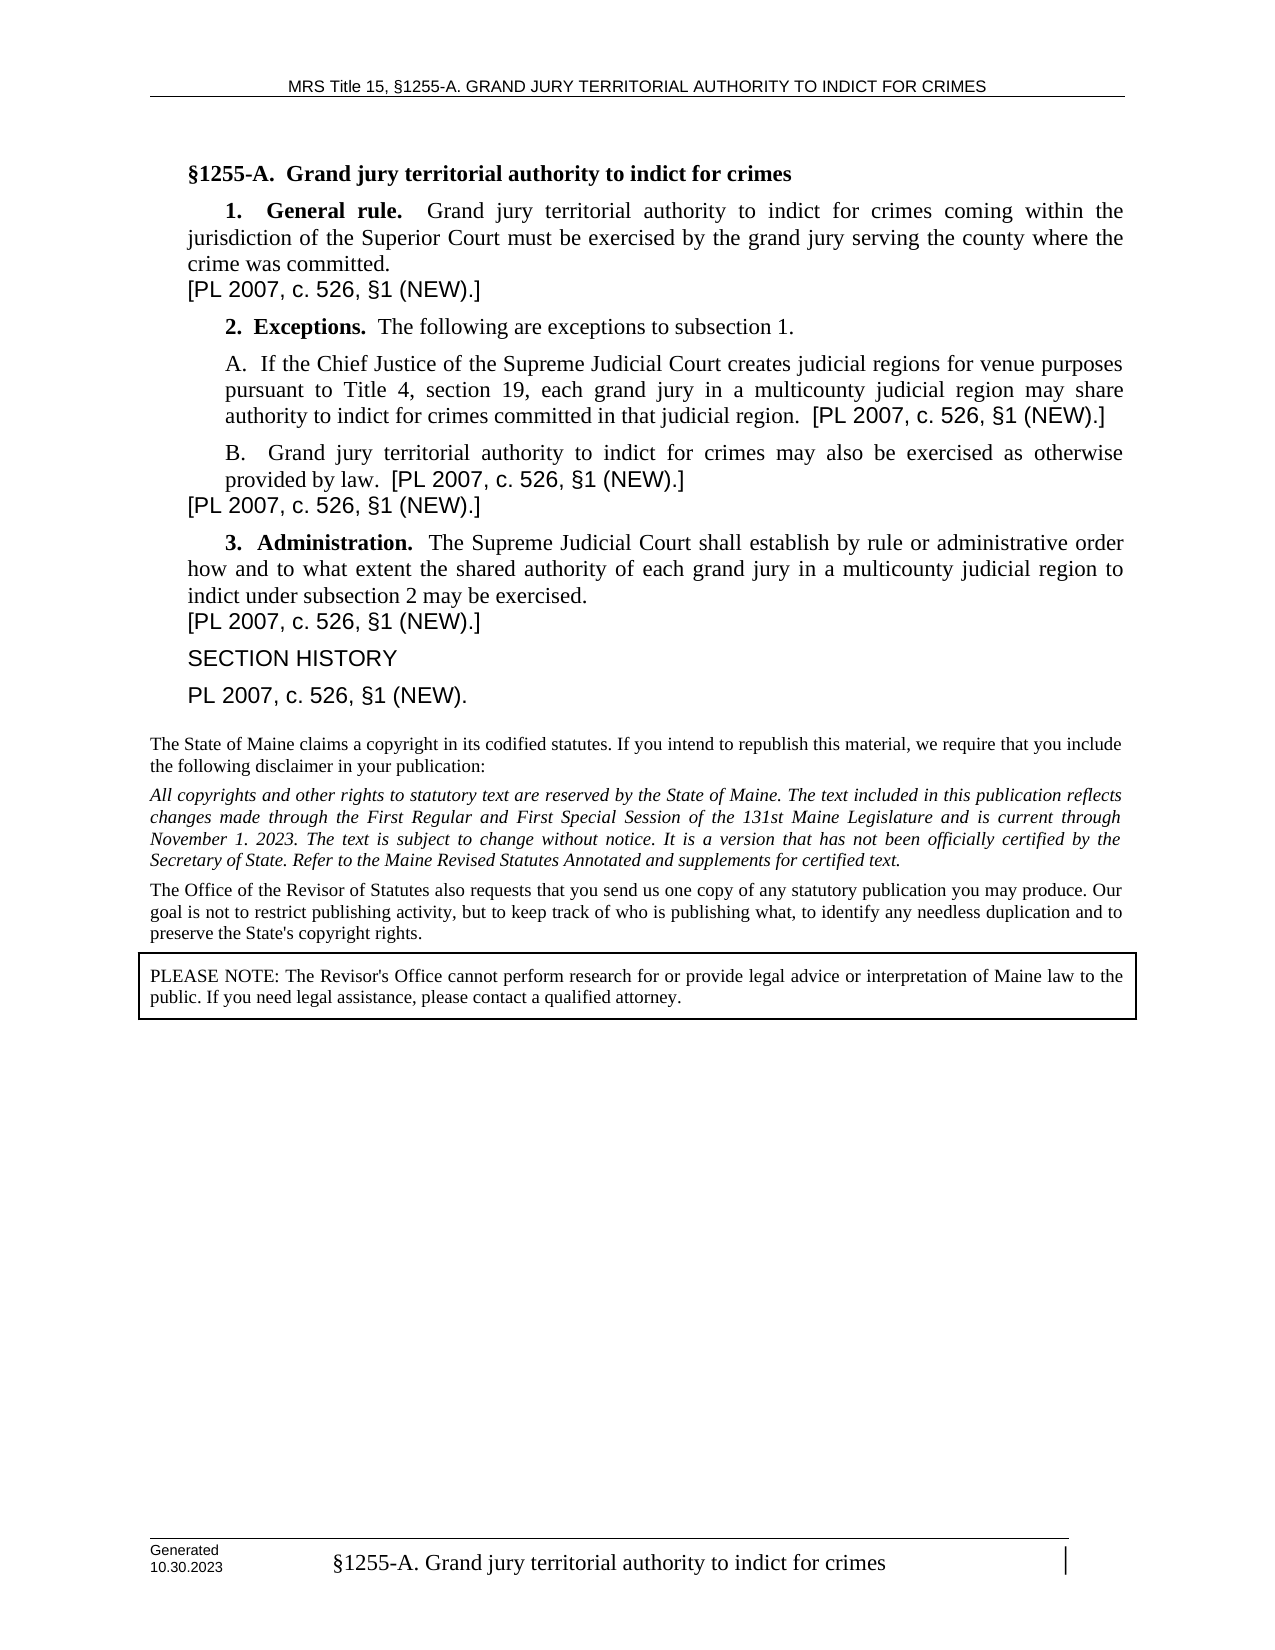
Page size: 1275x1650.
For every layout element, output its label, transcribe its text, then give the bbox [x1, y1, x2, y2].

text 2. Exceptions. The following are exceptions to subsection 1. [187, 313, 1125, 339]
text B. Grand jury territorial authority to indict for crimes may also be exercised as otherwise provided by law. [PL 2007, c. 526, §1 (NEW).] [225, 439, 1125, 492]
text PLEASE NOTE: The Revisor's Office cannot perform research for or provide legal advice or interpretation of Maine law to the public. If you need legal assistance, please contact a qualified attorney. [140, 954, 1135, 1018]
text The Office of the Revisor of Statutes also requests that you send us one copy of any statutory publication you may produce. Our goal is not to restrict publishing activity, but to keep track of who is publishing what, to identify any needless duplication and to preserve the State's copyright rights. [150, 879, 1125, 944]
text [PL 2007, c. 526, §1 (NEW).] [187, 276, 1125, 303]
text §1255-A. Grand jury territorial authority to indict for crimes [187, 160, 1125, 187]
text [PL 2007, c. 526, §1 (NEW).] [187, 608, 1125, 634]
text The State of Maine claims a copyright in its codified statutes. If you intend to republish this material, we require that you include the following disclaimer in your publication: [150, 733, 1125, 776]
text All copyrights and other rights to statutory text are reserved by the State of Maine. The text included in this publication reflects changes made through the First Regular and First Special Session of the 131st Maine Legislature and is current through November 1. 2023 . The text is subject to change without notice. It is a version that has not been officially certified by the Secretary of State. Refer to the Maine Revised Statutes Annotated and supplements for certified text. [150, 784, 1125, 871]
text [PL 2007, c. 526, §1 (NEW).] [187, 492, 1125, 518]
text PL 2007, c. 526, §1 (NEW). [187, 682, 1125, 708]
text A. If the Chief Justice of the Supreme Judicial Court creates judicial regions for venue purposes pursuant to Title 4, section 19, each grand jury in a multicounty judicial region may share authority to indict for crimes committed in that judicial region. [PL 2007, c. 526, §1 (NEW).] [225, 350, 1125, 429]
text 1. General rule. Grand jury territorial authority to indict for crimes coming within the jurisdiction of the Superior Court must be exercised by the grand jury serving the county where the crime was committed. [187, 197, 1125, 276]
text SECTION HISTORY [187, 645, 1125, 671]
text 3. Administration. The Supreme Judicial Court shall establish by rule or administrative order how and to what extent the shared authority of each grand jury in a multicounty judicial region to indict under subsection 2 may be exercised. [187, 529, 1125, 608]
